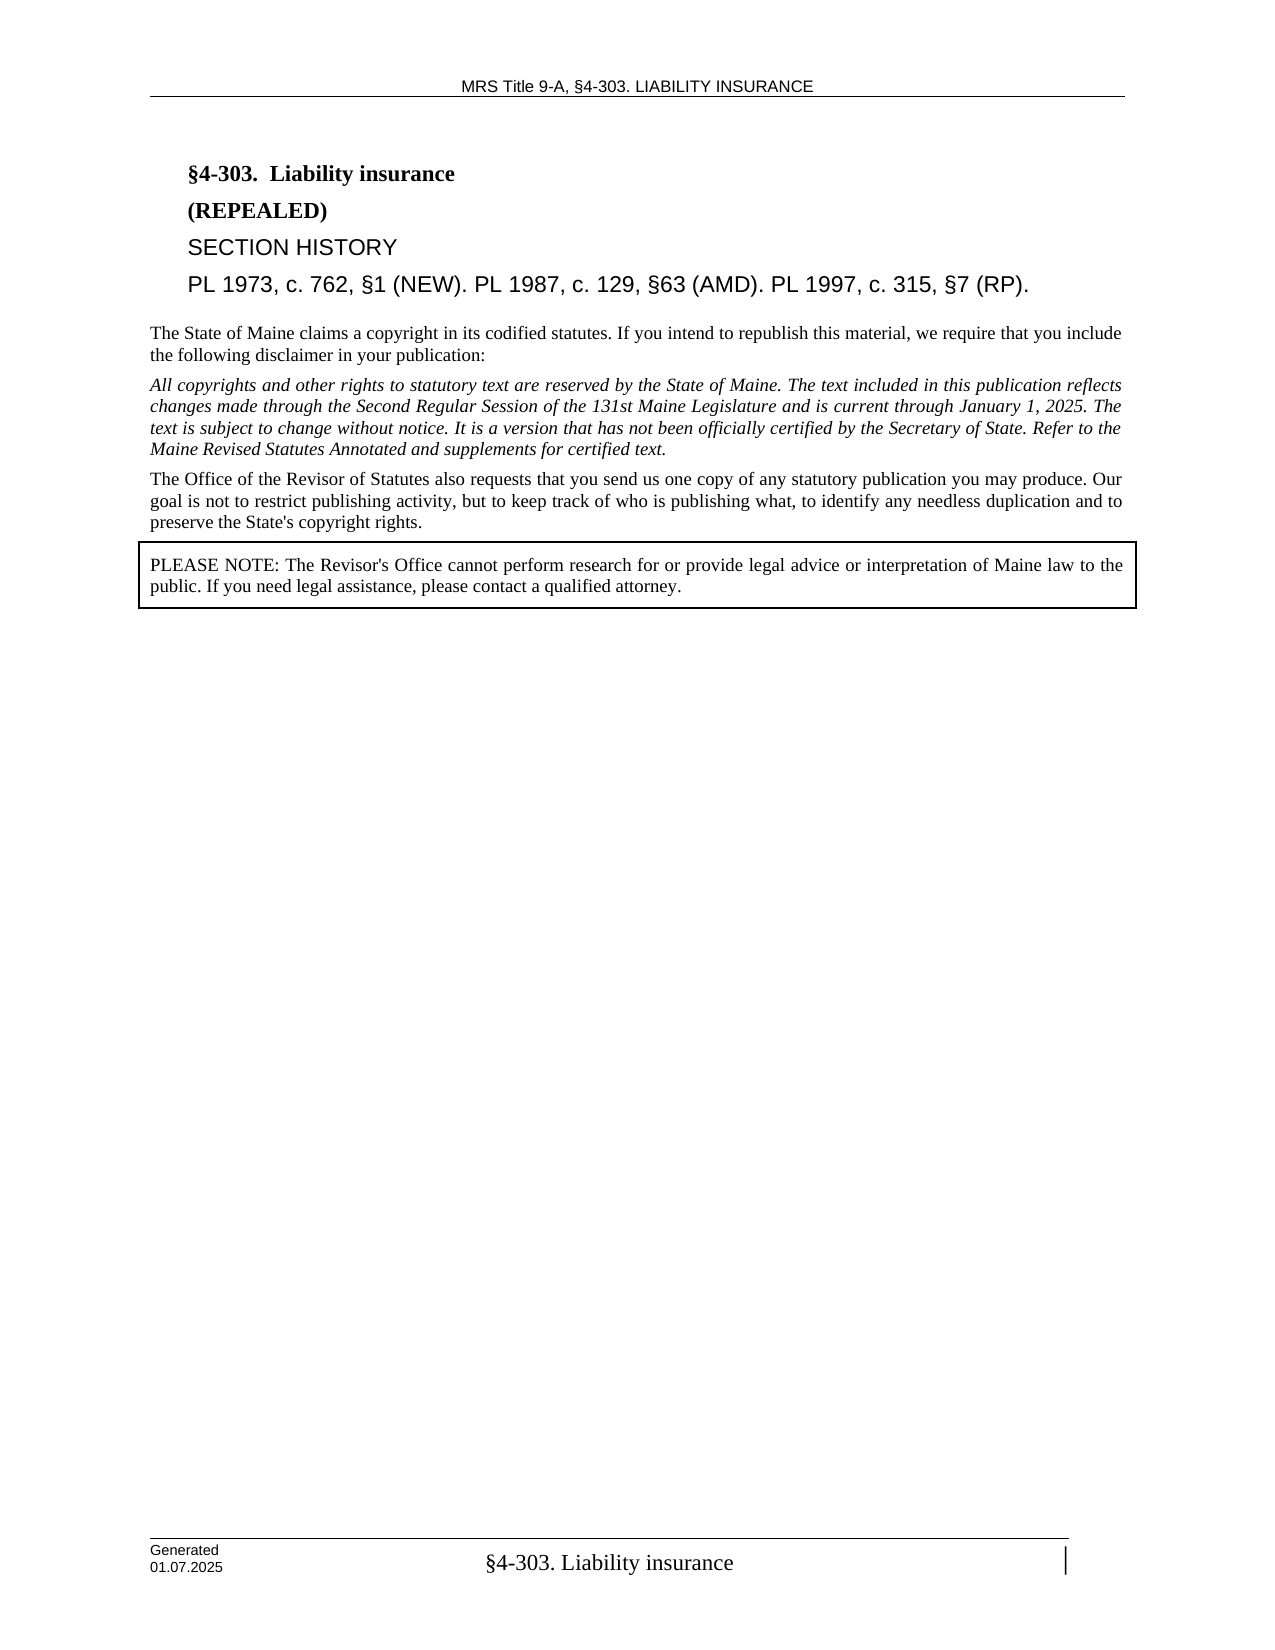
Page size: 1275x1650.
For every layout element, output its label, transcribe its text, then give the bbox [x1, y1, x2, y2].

text All copyrights and other rights to statutory text are reserved by the State of Maine. The text included in this publication reflects changes made through the Second Regular Session of the 131st Maine Legislature and is current through January 1, 2025 . The text is subject to change without notice. It is a version that has not been officially certified by the Secretary of State. Refer to the Maine Revised Statutes Annotated and supplements for certified text. [150, 373, 1125, 460]
text SECTION HISTORY [187, 234, 1125, 260]
text PL 1973, c. 762, §1 (NEW). PL 1987, c. 129, §63 (AMD). PL 1997, c. 315, §7 (RP). [187, 271, 1125, 297]
text §4-303. Liability insurance [187, 160, 1125, 187]
text The Office of the Revisor of Statutes also requests that you send us one copy of any statutory publication you may produce. Our goal is not to restrict publishing activity, but to keep track of who is publishing what, to identify any needless duplication and to preserve the State's copyright rights. [150, 468, 1125, 533]
text PLEASE NOTE: The Revisor's Office cannot perform research for or provide legal advice or interpretation of Maine law to the public. If you need legal assistance, please contact a qualified attorney. [140, 543, 1135, 607]
text (REPEALED) [187, 197, 1125, 223]
text The State of Maine claims a copyright in its codified statutes. If you intend to republish this material, we require that you include the following disclaimer in your publication: [150, 322, 1125, 365]
